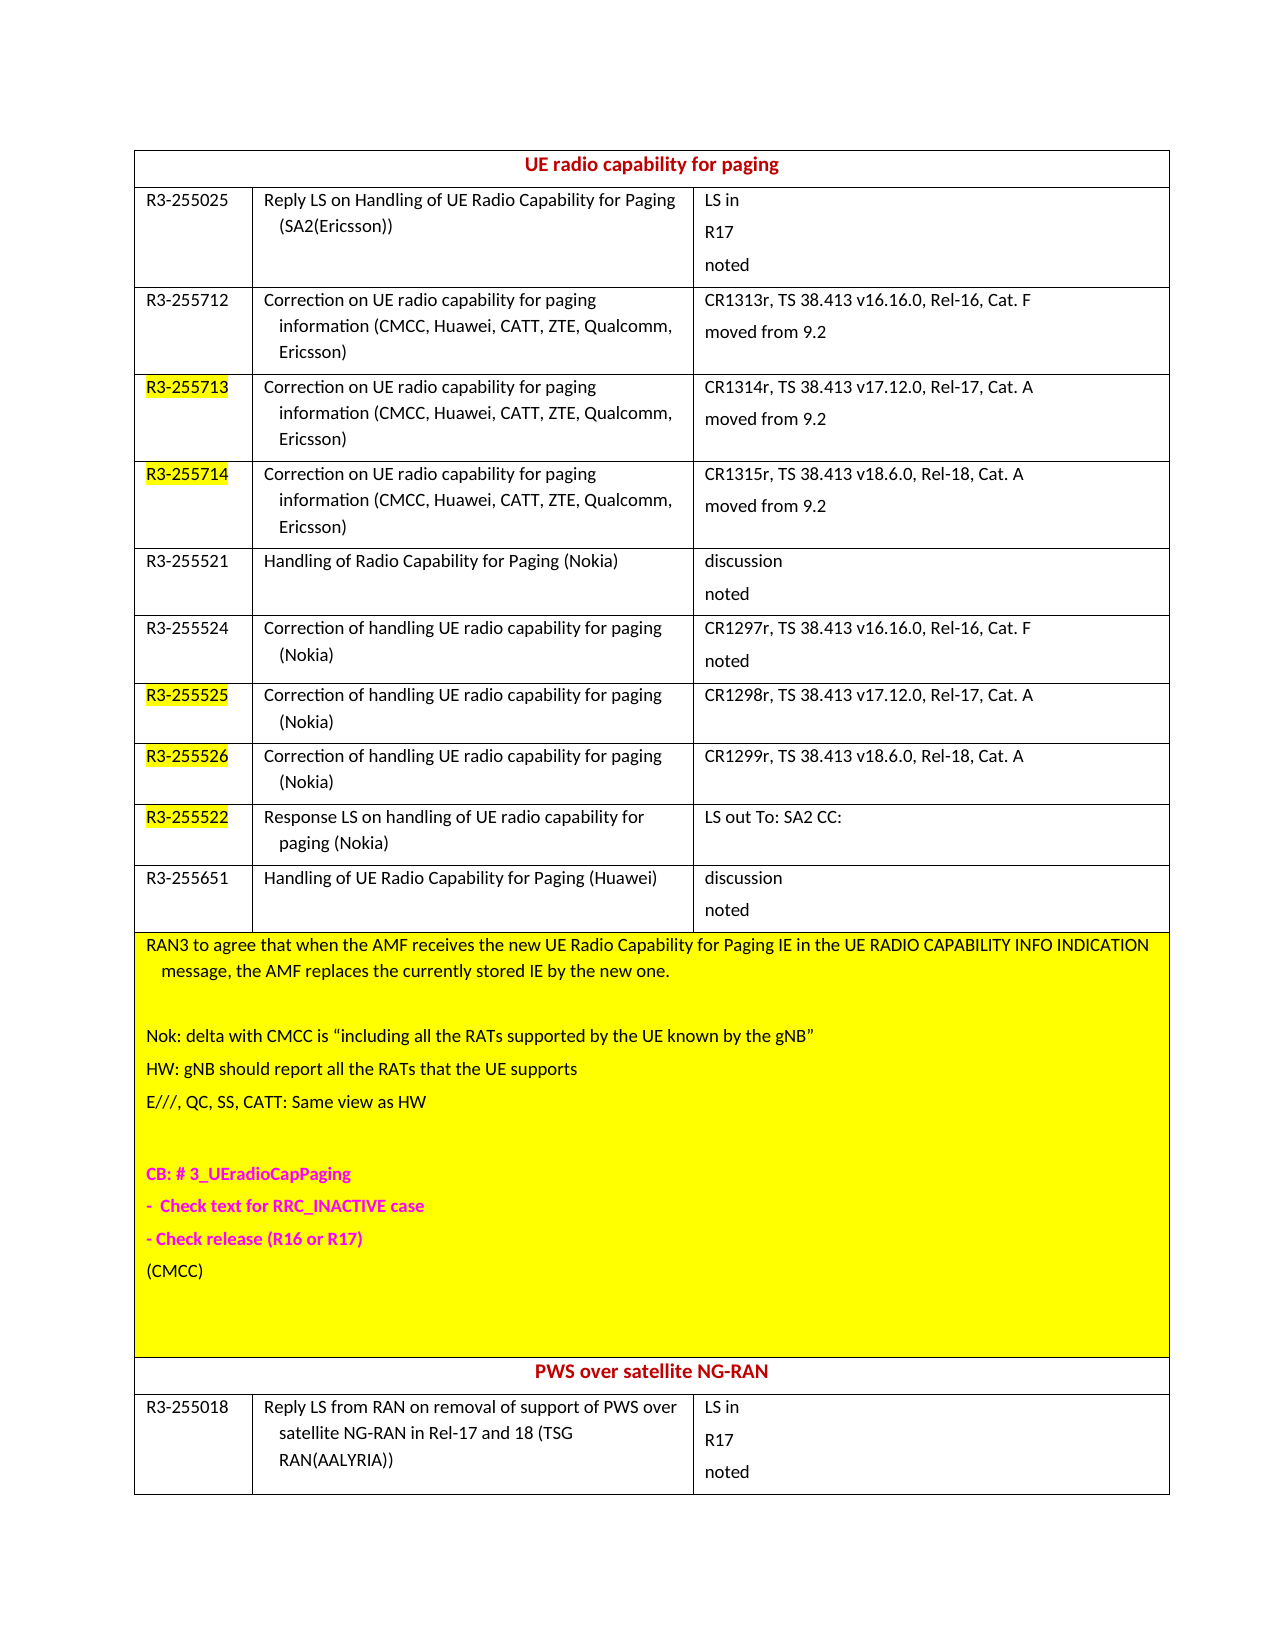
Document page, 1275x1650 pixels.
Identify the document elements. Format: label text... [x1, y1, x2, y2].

table_cell R3-255525 [135, 684, 252, 743]
table_cell Response LS on handling of UE radio capability for paging (Nokia) [253, 805, 693, 865]
table_cell R3-255712 [135, 288, 252, 374]
table_cell R3-255025 [135, 188, 252, 287]
table_cell Correction on UE radio capability for paging information (CMCC, Huawei, CATT, ZTE, Qualcomm, Ericsson) [253, 288, 693, 374]
table_cell Handling of UE Radio Capability for Paging (Huawei) [253, 866, 693, 932]
table_cell CR1298r, TS 38.413 v17.12.0, Rel-17, Cat. A [694, 684, 1169, 743]
table_cell R3-255526 [135, 744, 252, 804]
table_cell CR1315r, TS 38.413 v18.6.0, Rel-18, Cat. A moved from 9.2 [694, 462, 1169, 548]
table_cell Correction on UE radio capability for paging information (CMCC, Huawei, CATT, ZTE, Qualcomm, Ericsson) [253, 462, 693, 548]
table_cell CR1313r, TS 38.413 v16.16.0, Rel-16, Cat. F moved from 9.2 [694, 288, 1169, 374]
table_cell CR1299r, TS 38.413 v18.6.0, Rel-18, Cat. A [694, 744, 1169, 804]
table_cell R3-255018 [135, 1395, 252, 1494]
table_cell R3-255521 [135, 549, 252, 615]
table_cell R3-255713 [135, 375, 252, 461]
table_cell Reply LS on Handling of UE Radio Capability for Paging (SA2(Ericsson)) [253, 188, 693, 287]
table_cell Correction of handling UE radio capability for paging (Nokia) [253, 744, 693, 804]
table_cell discussion noted [694, 549, 1169, 615]
table_cell R3-255522 [135, 805, 252, 865]
table_cell PWS over satellite NG-RAN [135, 1358, 1169, 1394]
table_cell discussion noted [694, 866, 1169, 932]
table_cell LS out To: SA2 CC: [694, 805, 1169, 865]
table_cell UE radio capability for paging [135, 151, 1169, 187]
table_cell R3-255524 [135, 616, 252, 682]
table_cell Correction on UE radio capability for paging information (CMCC, Huawei, CATT, ZTE, Qualcomm, Ericsson) [253, 375, 693, 461]
table_cell Correction of handling UE radio capability for paging (Nokia) [253, 616, 693, 682]
table_cell LS in R17 noted [694, 1395, 1169, 1494]
table_cell Handling of Radio Capability for Paging (Nokia) [253, 549, 693, 615]
table_cell CR1297r, TS 38.413 v16.16.0, Rel-16, Cat. F noted [694, 616, 1169, 682]
table_cell Reply LS from RAN on removal of support of PWS over satellite NG-RAN in Rel-17 and 18 (TSG RAN(AALYRIA)) [253, 1395, 693, 1494]
table_cell Correction of handling UE radio capability for paging (Nokia) [253, 684, 693, 743]
table_cell R3-255651 [135, 866, 252, 932]
table_cell CR1314r, TS 38.413 v17.12.0, Rel-17, Cat. A moved from 9.2 [694, 375, 1169, 461]
table_cell R3-255714 [135, 462, 252, 548]
table_cell RAN3 to agree that when the AMF receives the new UE Radio Capability for Paging IE in the UE RADIO CAPABILITY INFO INDICATION message, the AMF replaces the currently stored IE by the new one. Nok: delta with CMCC is “including all the RATs supported by the UE known by the gNB” HW: gNB should report all the RATs that the UE supports E///, QC, SS, CATT: Same view as HW CB: # 3_UEradioCapPaging - Check text for RRC_INACTIVE case - Check release (R16 or R17) (CMCC) [135, 933, 1169, 1357]
table_cell LS in R17 noted [694, 188, 1169, 287]
